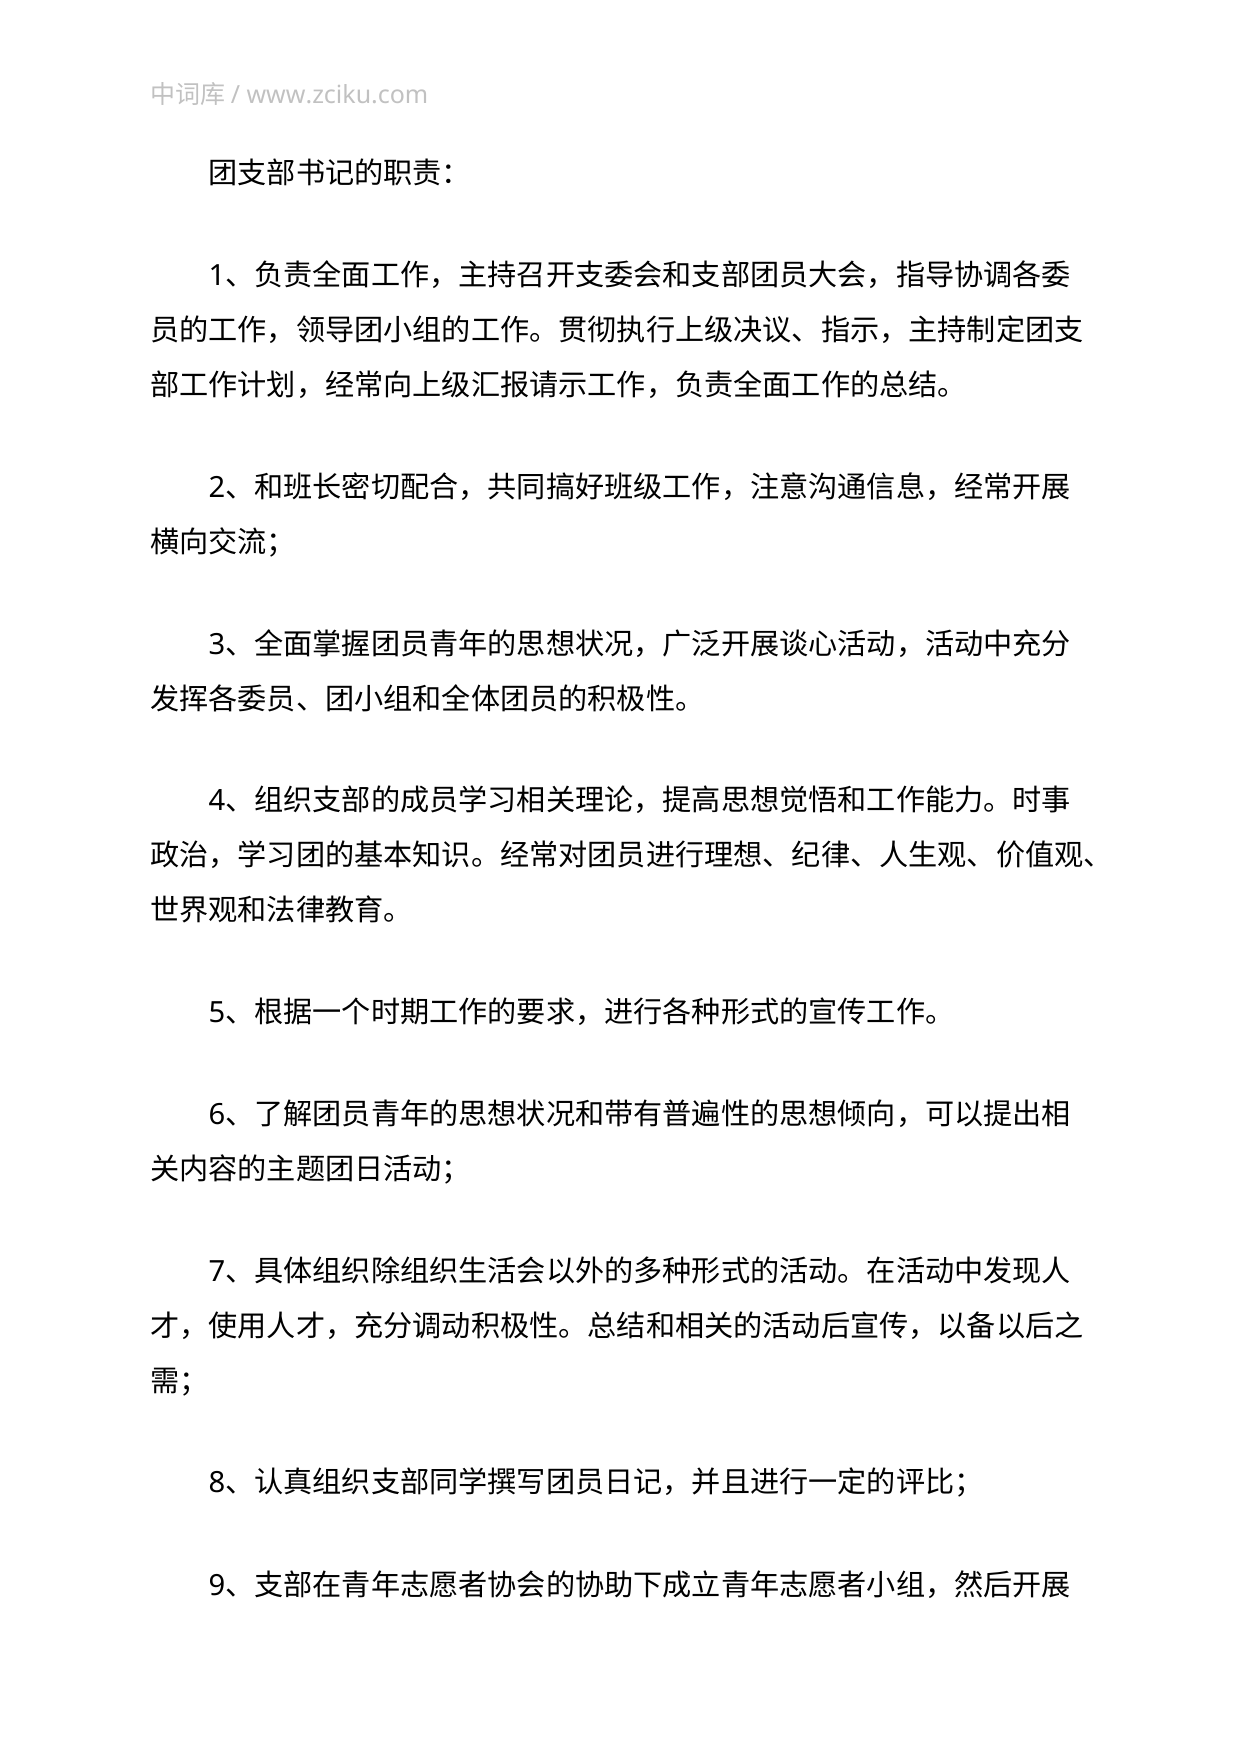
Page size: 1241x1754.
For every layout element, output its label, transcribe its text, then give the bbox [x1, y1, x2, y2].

text 7、具体组织除组织生活会以外的多种形式的活动。在活动中发现人才，使用人才，充分调动积极性。总结和相关的活动后宣传，以备以后之需； [150, 1247, 1090, 1399]
text 6、了解团员青年的思想状况和带有普遍性的思想倾向，可以提出相关内容的主题团日活动； [150, 1091, 1090, 1188]
text 3、全面掌握团员青年的思想状况，广泛开展谈心活动，活动中充分发挥各委员、团小组和全体团员的积极性。 [150, 620, 1090, 717]
text 2、和班长密切配合，共同搞好班级工作，注意沟通信息，经常开展横向交流； [150, 463, 1090, 561]
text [150, 1561, 1090, 1603]
text 1、负责全面工作，主持召开支委会和支部团员大会，指导协调各委员的工作，领导团小组的工作。贯彻执行上级决议、指示，主持制定团支部工作计划，经常向上级汇报请示工作，负责全面工作的总结。 [150, 252, 1090, 404]
text 4、组织支部的成员学习相关理论，提高思想觉悟和工作能力。时事政治，学习团的基本知识。经常对团员进行理想、纪律、人生观、价值观、世界观和法律教育。 [150, 777, 1090, 929]
text 团支部书记的职责： [150, 150, 1090, 192]
text 8、认真组织支部同学撰写团员日记，并且进行一定的评比； [150, 1459, 1090, 1501]
text 5、根据一个时期工作的要求，进行各种形式的宣传工作。 [150, 989, 1090, 1031]
